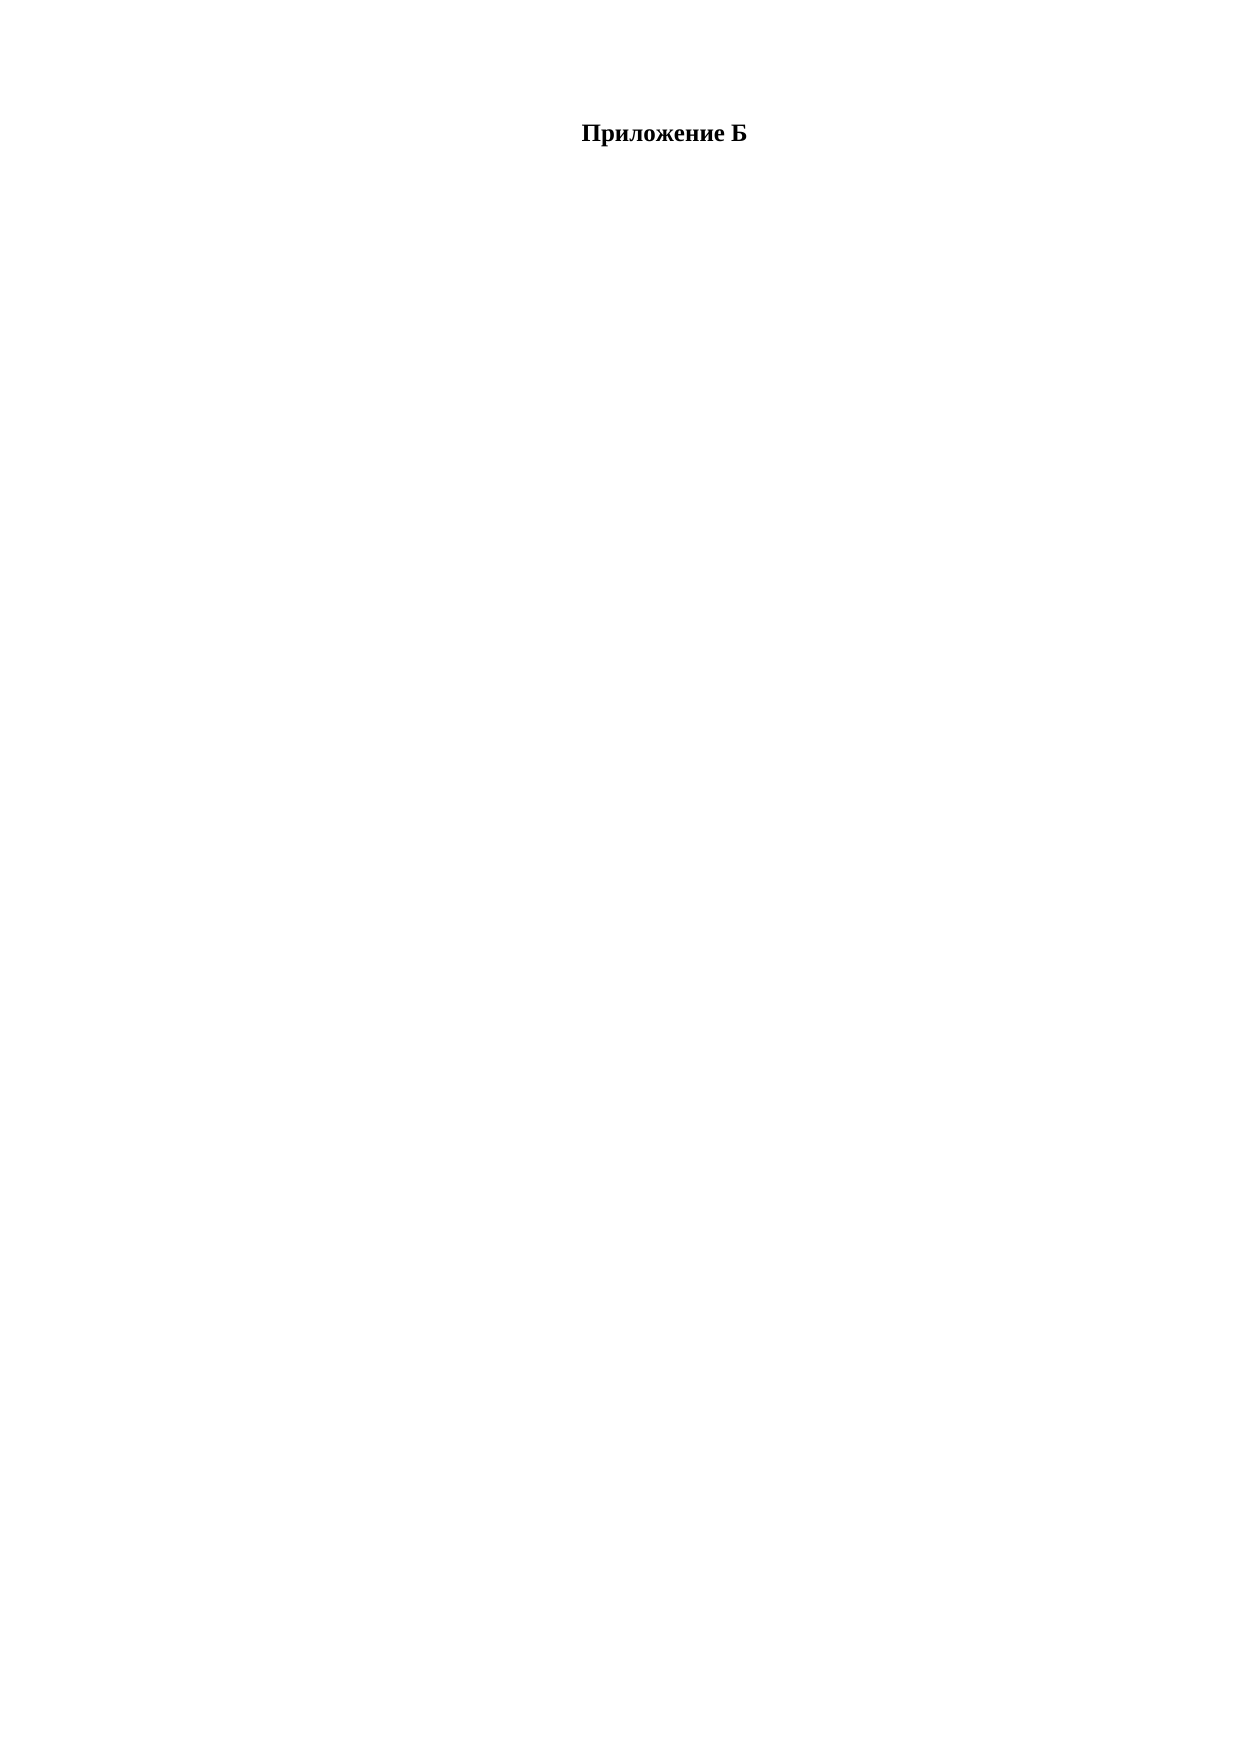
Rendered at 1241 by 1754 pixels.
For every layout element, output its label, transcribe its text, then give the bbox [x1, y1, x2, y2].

list Приложение Б [177, 118, 1152, 147]
